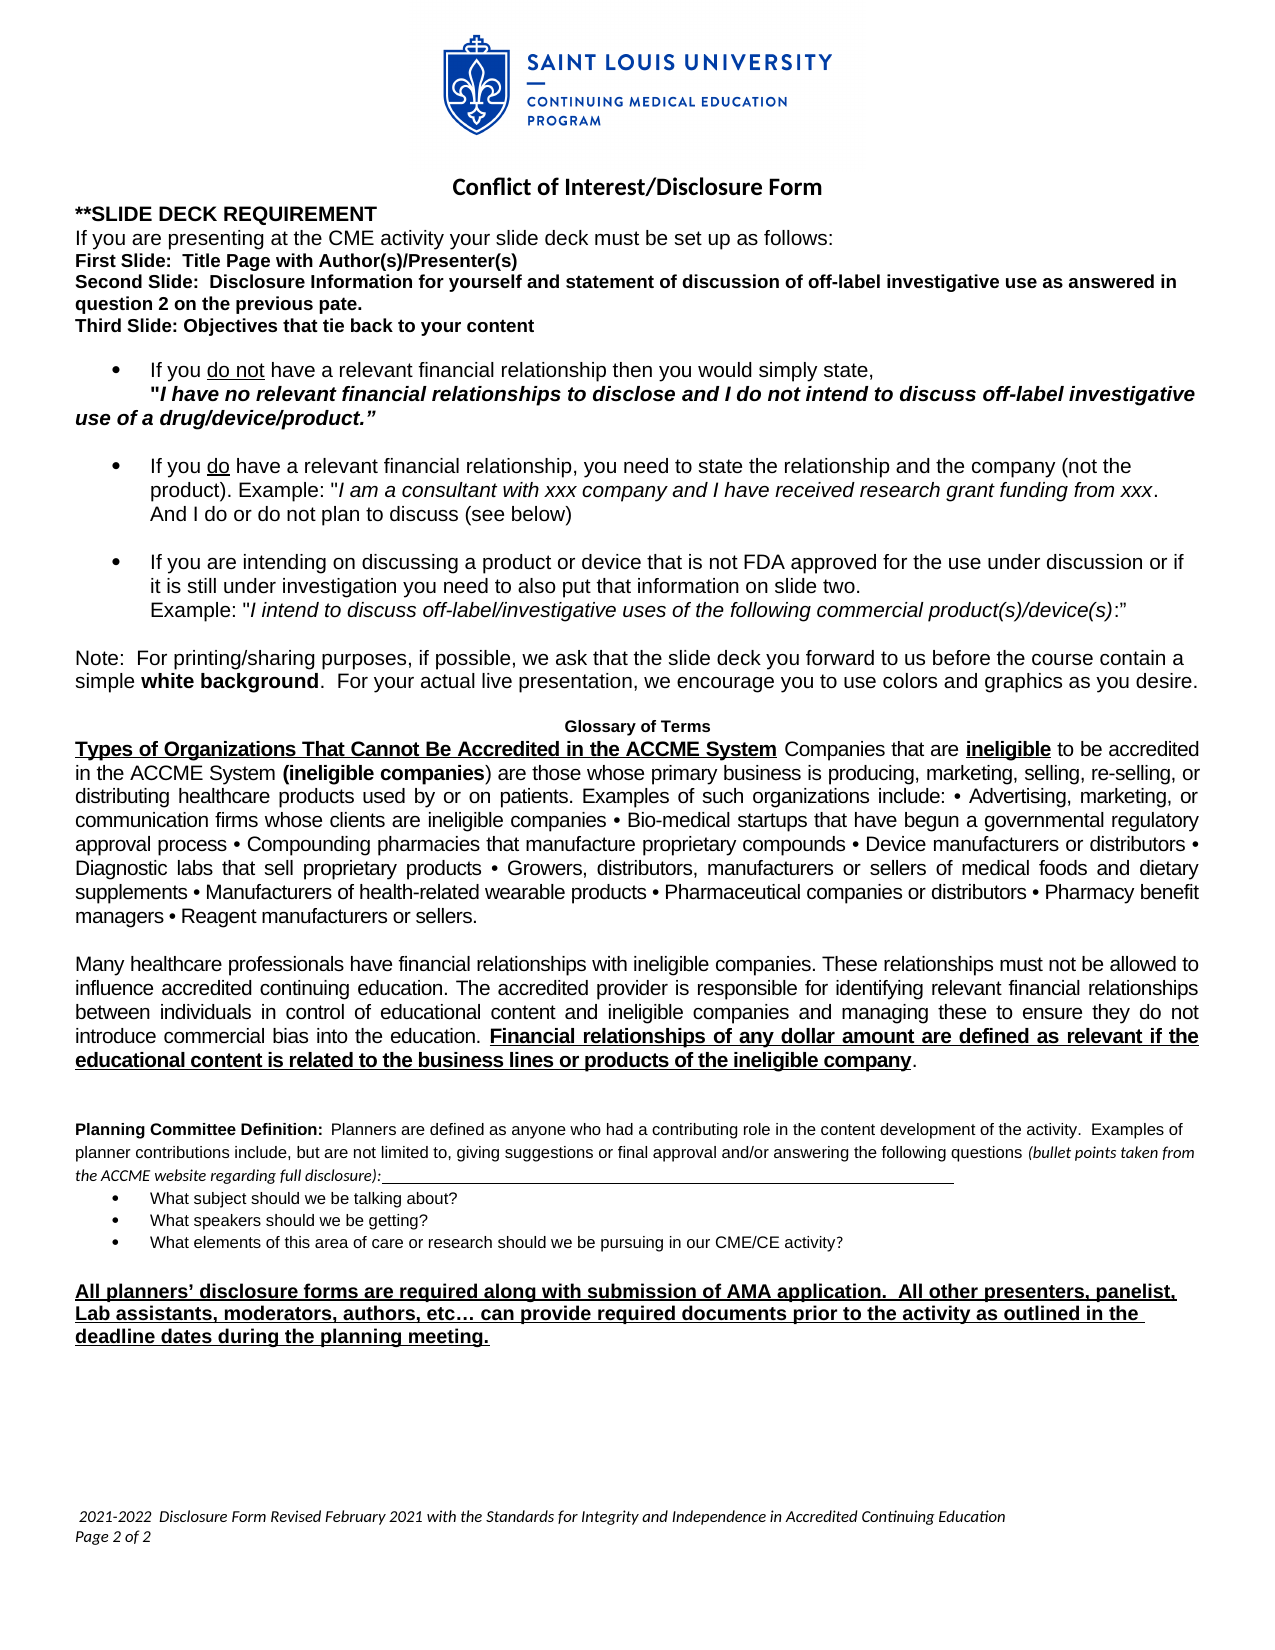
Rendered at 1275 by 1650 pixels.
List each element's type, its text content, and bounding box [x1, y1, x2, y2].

list If you do have a relevant financial relationship, you need to state the relationship and the company (not the product). Example: "I am a consultant with xxx company and I have received research grant funding from xxx. And I do or do not plan to discuss (see below) [112, 453, 1200, 526]
text Many healthcare professionals have financial relationships with ineligible companies. These relationships must not be allowed to influence accredited continuing education. The accredited provider is responsible for identifying relevant financial relationships between individuals in control of educational content and ineligible companies and managing these to ensure they do not introduce commercial bias into the education. Financial relationships of any dollar amount are defined as relevant if the educational content is related to the business lines or products of the ineligible company. [75, 952, 1200, 1072]
list What subject should we be talking about? [112, 1189, 1200, 1208]
text **SLIDE DECK REQUIREMENT [75, 202, 1200, 226]
list What speakers should we be getting? [112, 1211, 1200, 1230]
text Lab assistants, moderators, authors, etc… can provide required documents prior to the activity as outlined in the deadline dates during the planning meeting. [75, 1302, 1200, 1348]
text Note: For printing/sharing purposes, if possible, we ask that the slide deck you forward to us before the course contain a simple white background. For your actual live presentation, we encourage you to use colors and graphics as you desire. [75, 645, 1200, 693]
text Planning Committee Definition: Planners are defined as anyone who had a contributing role in the content development of the activity. Examples of planner contributions include, but are not limited to, giving suggestions or final approval and/or answering the following questions (bullet points taken from the ACCME website regarding full disclosure): [75, 1120, 1200, 1186]
text Example: "I intend to discuss off-label/investigative uses of the following commercial product(s)/device(s):” [75, 597, 1200, 621]
text If you are presenting at the CME activity your slide deck must be set up as follows: [75, 226, 1200, 250]
text Second Slide: Disclosure Information for yourself and statement of discussion of off-label investigative use as answered in question 2 on the previous pate. [75, 271, 1200, 314]
text Third Slide: Objectives that tie back to your content [75, 314, 1200, 336]
list What elements of this area of care or research should we be pursuing in our CME/CE activity? [112, 1233, 1200, 1253]
text First Slide: Title Page with Author(s)/Presenter(s) [75, 250, 1200, 271]
text "I have no relevant financial relationships to disclose and I do not intend to discuss off-label investigative use of a drug/device/product.” [75, 382, 1200, 429]
text Types of Organizations That Cannot Be Accredited in the ACCME System Companies that are ineligible to be accredited in the ACCME System (ineligible companies) are those whose primary business is producing, marketing, selling, re-selling, or distributing healthcare products used by or on patients. Examples of such organizations include: • Advertising, marketing, or communication firms whose clients are ineligible companies • Bio-medical startups that have begun a governmental regulatory approval process • Compounding pharmacies that manufacture proprietary compounds • Device manufacturers or distributors • Diagnostic labs that sell proprietary products • Growers, distributors, manufacturers or sellers of medical foods and dietary supplements • Manufacturers of health-related wearable products • Pharmaceutical companies or distributors • Pharmacy benefit managers • Reagent manufacturers or sellers. [75, 736, 1200, 928]
list If you are intending on discussing a product or device that is not FDA approved for the use under discussion or if it is still under investigation you need to also put that information on slide two. [112, 549, 1200, 597]
text Glossary of Terms [75, 717, 1200, 736]
text All planners’ disclosure forms are required along with submission of AMA application. All other presenters, panelist, [75, 1279, 1200, 1302]
picture [408, 0, 867, 172]
list If you do not have a relevant financial relationship then you would simply state, [112, 358, 1200, 382]
